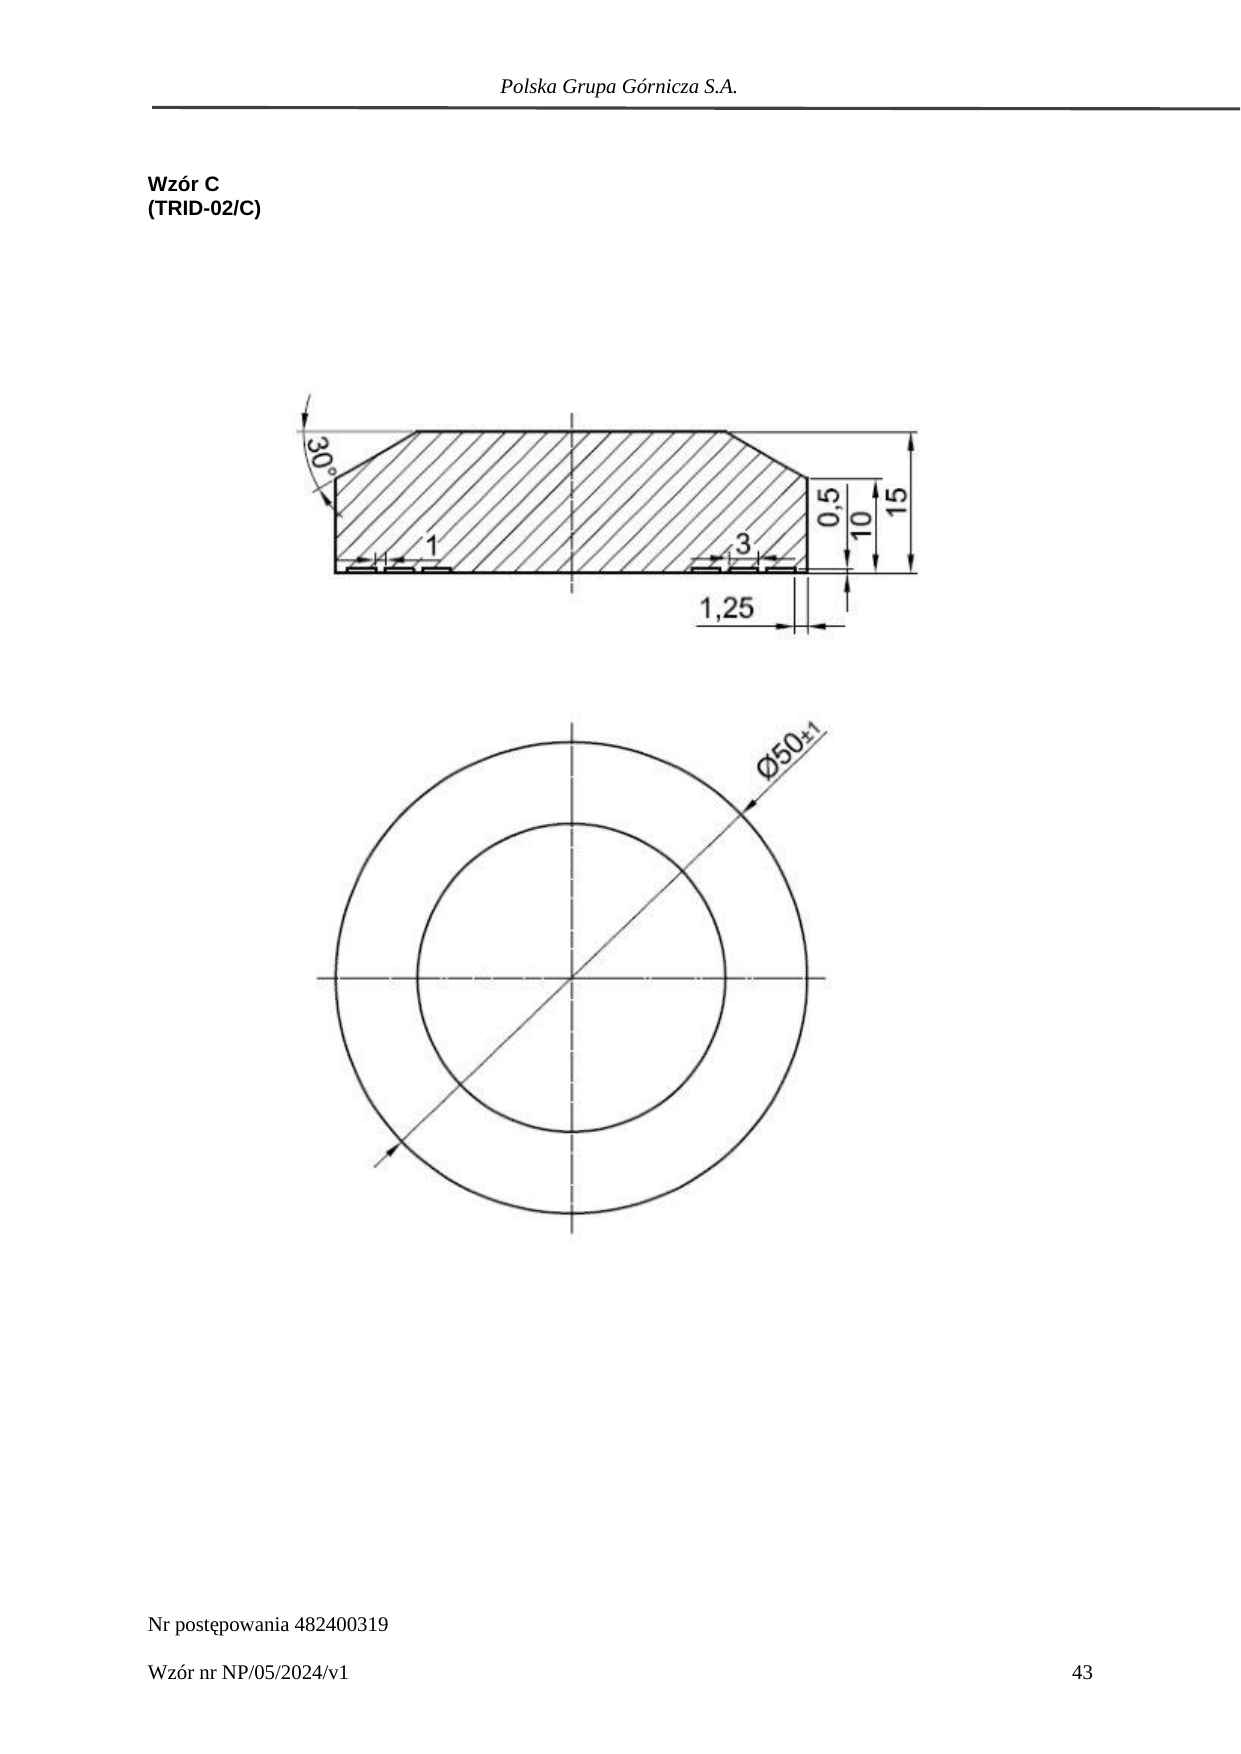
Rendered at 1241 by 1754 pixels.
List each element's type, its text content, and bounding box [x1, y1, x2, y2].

picture [147, 243, 1049, 1400]
text (TRID-02/C) [148, 196, 1093, 219]
text Wzór C [148, 172, 1093, 196]
